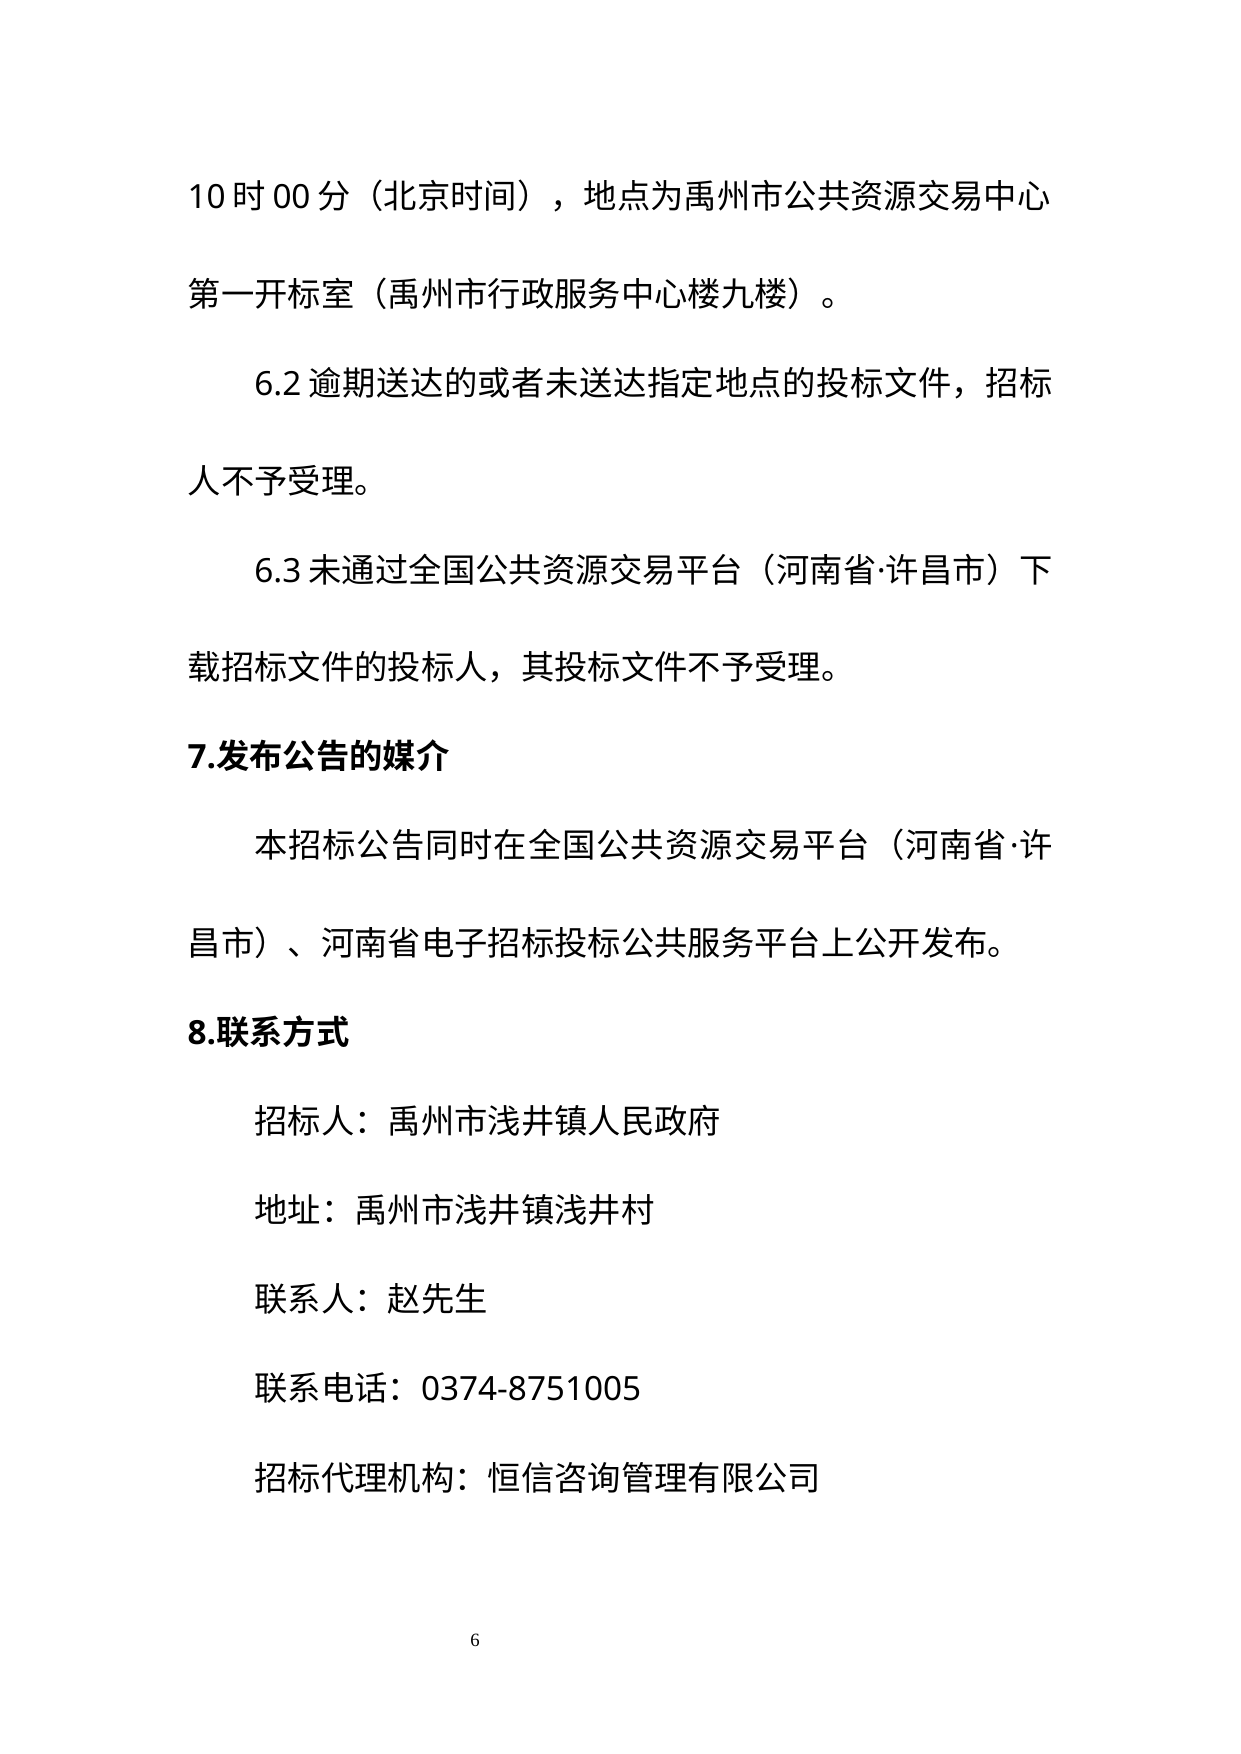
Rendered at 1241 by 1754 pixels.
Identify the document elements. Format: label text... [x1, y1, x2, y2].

text 6.3未通过全国公共资源交易平台（河南省·许昌市）下载招标文件的投标人，其投标文件不予受理。 [187, 535, 1053, 698]
text 7.发布公告的媒介 [187, 722, 1053, 787]
text 8.联系方式 [187, 997, 1053, 1062]
text 地址：禹州市浅井镇浅井村 [187, 1176, 1053, 1241]
text 招标代理机构：恒信咨询管理有限公司 [187, 1443, 1053, 1508]
text 本招标公告同时在全国公共资源交易平台（河南省·许昌市）、河南省电子招标投标公共服务平台上公开发布。 [187, 811, 1053, 973]
text 联系电话：0374-8751005 [187, 1354, 1053, 1419]
text 6.2逾期送达的或者未送达指定地点的投标文件，招标人不予受理。 [187, 348, 1053, 511]
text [187, 162, 1053, 324]
text 招标人：禹州市浅井镇人民政府 [187, 1087, 1053, 1152]
text 联系人：赵先生 [187, 1265, 1053, 1330]
